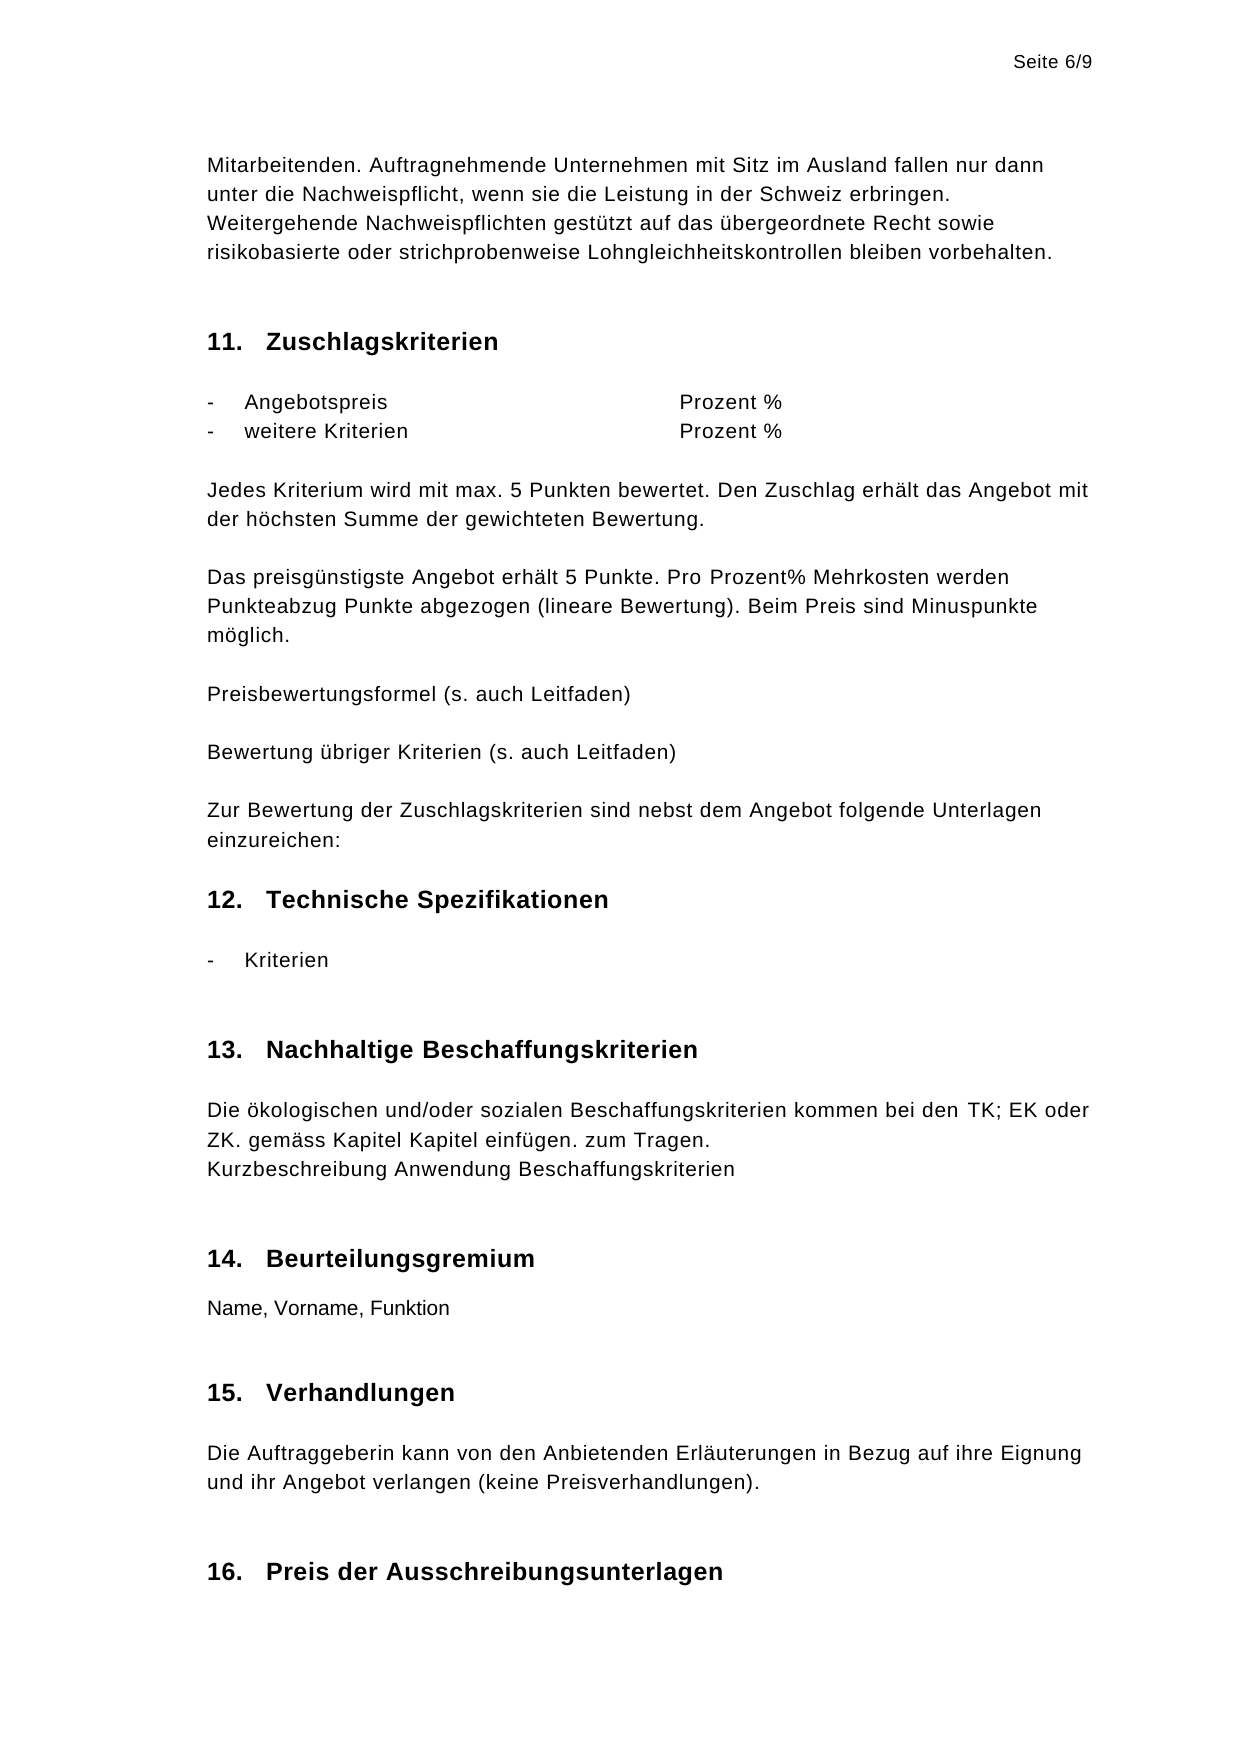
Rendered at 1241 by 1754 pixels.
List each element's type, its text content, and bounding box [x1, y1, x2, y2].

subtitle Technische Spezifikationen [207, 889, 1092, 914]
text Das preisgünstigste Angebot erhält 5 Punkte. Pro % Mehrkosten werden Punkte abgezogen (lineare Bewertung). Beim Preis sind Minuspunkte möglich. [207, 560, 1092, 647]
subtitle Beurteilungsgremium [207, 1247, 1092, 1272]
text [207, 147, 1092, 293]
subtitle Preis der Ausschreibungsunterlagen [207, 1561, 1092, 1586]
text Zur Bewertung der Zuschlagskriterien sind nebst dem Angebot folgende Unterlagen einzureichen: [207, 793, 1092, 851]
subtitle Verhandlungen [207, 1382, 1092, 1407]
text Die Auftraggeberin kann von den Anbietenden Erläuterungen in Bezug auf ihre Eignung und ihr Angebot verlangen (keine Preisverhandlungen). [207, 1436, 1092, 1494]
subtitle Nachhaltige Beschaffungskriterien [207, 1039, 1092, 1064]
list Angebotspreis % [207, 385, 1092, 414]
subtitle Zuschlagskriterien [207, 331, 1092, 356]
list % [207, 414, 1092, 443]
text Die ökologischen und/oder sozialen Beschaffungskriterien kommen bei den . gemäss Kapitel . zum Tragen. [207, 1093, 1092, 1151]
text Jedes Kriterium wird mit max. 5 Punkten bewertet. Den Zuschlag erhält das Angebot mit der höchsten Summe der gewichteten Bewertung. [207, 472, 1092, 531]
